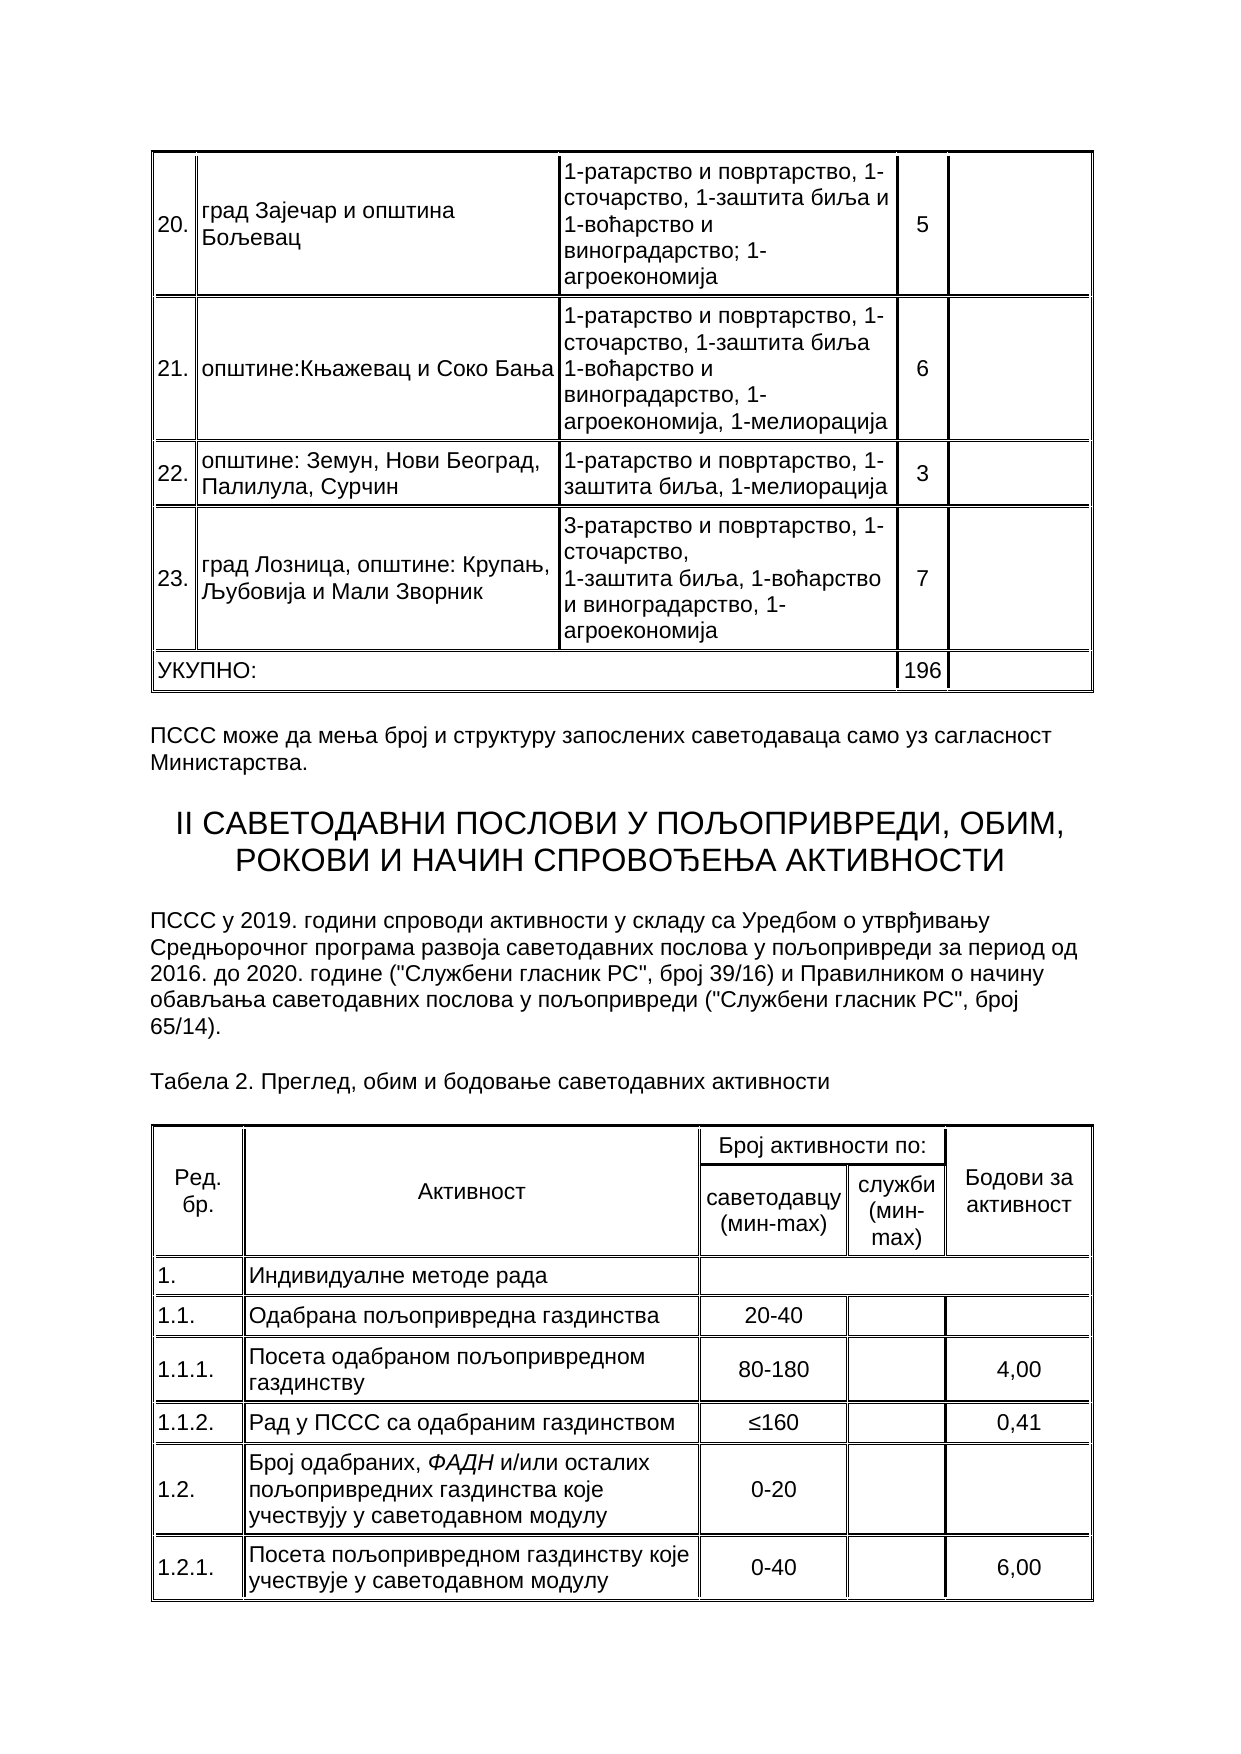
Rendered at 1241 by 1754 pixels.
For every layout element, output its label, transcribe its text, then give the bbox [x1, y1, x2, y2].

table_cell [701, 1255, 1091, 1293]
table_header Број активности по: [700, 1127, 945, 1163]
table_cell 6 [899, 298, 947, 439]
table_cell 3-ратарство и повртарство, 1-сточарство, 1-заштита биља, 1-воћарство и виноградарство, 1-агроекономија [561, 508, 896, 648]
text Табела 2. Преглед, обим и бодовање саветодавних активности [150, 1068, 1090, 1095]
table_cell УКУПНО: [154, 649, 897, 690]
table_cell град Лозница, општине: Крупањ, Љубовија и Мали Зворник [198, 508, 558, 648]
text ПССС у 2019. години спроводи активности у складу са Уредбом о утврђивању Средњорочног програма развоја саветодавних послова у пољопривреди за период од 2016. до 2020. године ("Службени гласник РС", број 39/16) и Правилником о начину обављања саветодавних послова у пољопривреди ("Службени гласник РС", број 65/14). [150, 907, 1090, 1039]
table_cell 1.1. [154, 1294, 242, 1335]
table_cell 1.1.2. [154, 1400, 242, 1441]
table_cell Рад у ПССС са одабраним газдинством [246, 1404, 698, 1441]
table_cell 0,41 [947, 1400, 1091, 1441]
table_cell 1. [154, 1255, 242, 1293]
table_cell 1-ратарство и повртарство, 1-сточарство, 1-заштита биља и 1-воћарство и виноградарство; 1- агроекономија [559, 152, 897, 294]
table_cell град Зајечар и општина Бољевац [197, 152, 559, 294]
table_cell 0-40 [700, 1537, 848, 1598]
table_cell [948, 439, 1092, 504]
table_cell [947, 1441, 1091, 1533]
table_cell 3 [899, 442, 947, 504]
table_cell ≤160 [701, 1404, 846, 1441]
table_cell 1-ратарство и повртарство, 1-заштита биља, 1-мелиорација [561, 442, 896, 504]
table_cell 1.2.1. [154, 1533, 244, 1598]
table_cell Индивидуалне методе рада [246, 1258, 698, 1293]
table_cell [948, 153, 1091, 294]
text II САВЕТОДАВНИ ПОСЛОВИ У ПОЉОПРИВРЕДИ, ОБИМ, РОКОВИ И НАЧИН СПРОВОЂЕЊА АКТИВНОСТИ [150, 804, 1090, 878]
table_cell [948, 649, 1091, 690]
table_cell 7 [899, 508, 947, 648]
table_cell [950, 294, 1091, 439]
table_cell 1-ратарство и повртарство, 1-сточарство, 1-заштита биља 1-воћарство и виноградарство, 1-агроекономија, 1-мелиорација [561, 298, 896, 439]
table_cell [849, 1445, 944, 1533]
table_cell 1.1.1. [152, 1335, 244, 1400]
table_cell 80-180 [701, 1338, 846, 1400]
table_cell 22. [152, 439, 197, 504]
table_cell [947, 1294, 1091, 1335]
table_cell [849, 1297, 944, 1335]
text ПССС може да мења број и структуру запослених саветодаваца само уз сагласност Министарства. [150, 722, 1090, 775]
table_cell 4,00 [945, 1335, 1092, 1400]
table_cell Одабрана пољопривредна газдинства [246, 1297, 698, 1335]
table_header Бодови за активност [945, 1127, 1091, 1254]
table_cell [849, 1404, 944, 1441]
table_cell [848, 1537, 945, 1598]
table_header Ред. бр. [154, 1126, 244, 1254]
table_cell 196 [897, 652, 948, 690]
table_cell 23. [154, 504, 195, 648]
table_cell [849, 1338, 944, 1400]
table_cell Посета одабраном пољопривредном газдинству [246, 1338, 698, 1400]
table_cell [950, 504, 1091, 648]
table_cell 1.2. [154, 1441, 242, 1533]
table_cell Број одабраних, ФАДН и/или осталих пољопривредних газдинства које учествују у саветодавном модулу [246, 1445, 698, 1533]
table_cell 20-40 [701, 1297, 846, 1335]
table_cell служби (мин-max) [849, 1166, 944, 1254]
table_cell Посета пољопривредном газдинству које учествује у саветодавном модулу [244, 1537, 699, 1598]
table_cell 21. [154, 294, 195, 439]
table_cell 6,00 [945, 1533, 1091, 1598]
table_cell 5 [897, 152, 948, 294]
table_cell саветодавцу (мин-max) [701, 1166, 846, 1254]
table_cell општине: Земун, Нови Београд, Палилула, Сурчин [198, 442, 558, 504]
table_cell 0-20 [701, 1445, 846, 1533]
table_header Активност [244, 1127, 699, 1254]
table_cell 20. [154, 153, 197, 294]
table_cell општине:Књажевац и Соко Бања [198, 298, 558, 439]
